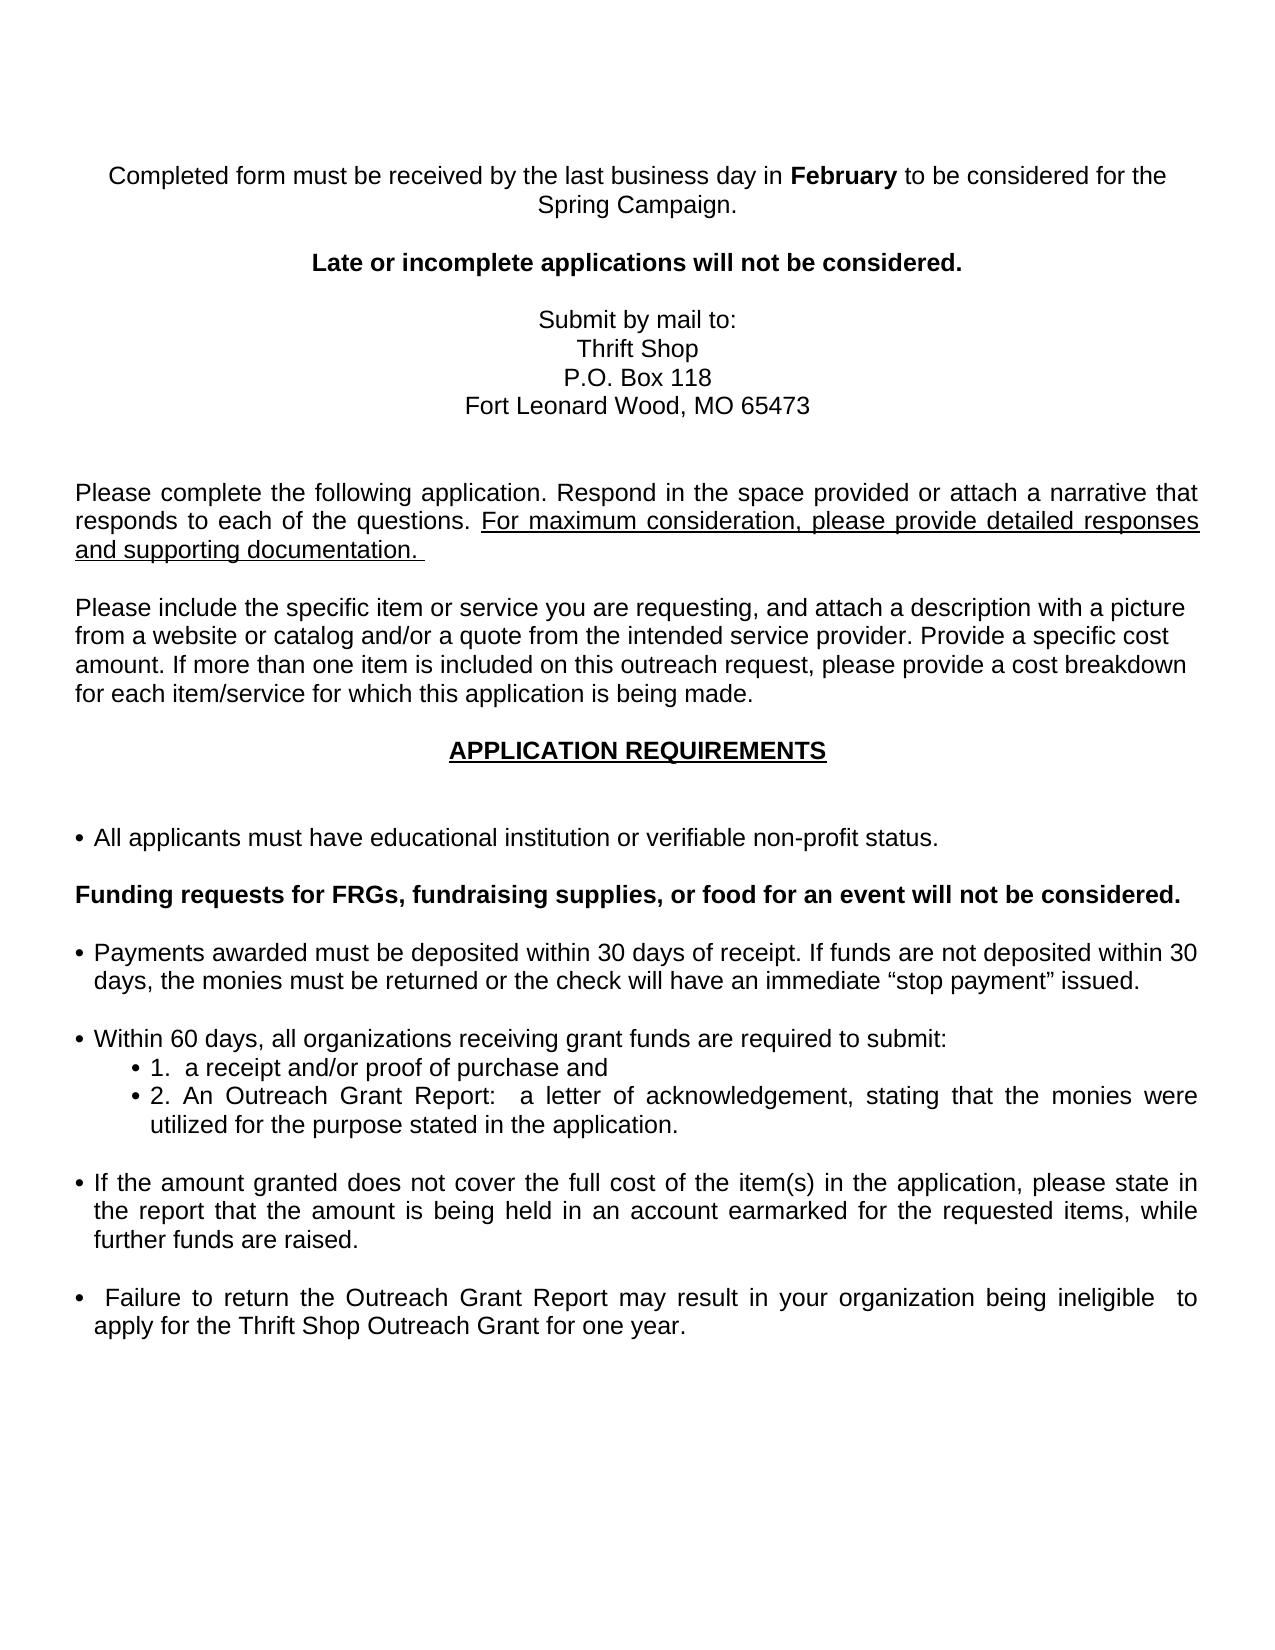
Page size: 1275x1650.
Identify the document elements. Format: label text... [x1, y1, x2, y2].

list 2. An Outreach Grant Report: a letter of acknowledgement, stating that the monies were utilized for the purpose stated in the application. [131, 1081, 1200, 1139]
list Within 60 days, all organizations receiving grant funds are required to submit: [75, 1024, 1200, 1052]
text Please complete the following application. Respond in the space provided or attach a narrative that responds to each of the questions. For maximum consideration, please provide detailed responses and supporting documentation. [75, 477, 1200, 564]
text Funding requests for FRGs, fundraising supplies, or food for an event will not be considered. [75, 880, 1200, 909]
text APPLICATION REQUIREMENTS [75, 736, 1200, 765]
text Submit by mail to: [75, 305, 1200, 334]
list 1. a receipt and/or proof of purchase and [131, 1052, 1200, 1081]
list All applicants must have educational institution or verifiable non-profit status. [75, 822, 1200, 851]
text Completed form must be received by the last business day in February to be considered for the Spring Campaign. [75, 161, 1200, 219]
list Failure to return the Outreach Grant Report may result in your organization being ineligible to apply for the Thrift Shop Outreach Grant for one year. [75, 1282, 1200, 1340]
text Please include the specific item or service you are requesting, and attach a description with a picture from a website or catalog and/or a quote from the intended service provider. Provide a specific cost amount. If more than one item is included on this outreach request, please provide a cost breakdown for each item/service for which this application is being made. [75, 592, 1200, 707]
list If the amount granted does not cover the full cost of the item(s) in the application, please state in the report that the amount is being held in an account earmarked for the requested items, while further funds are raised. [75, 1167, 1200, 1254]
text Thrift Shop [75, 334, 1200, 362]
text Fort Leonard Wood, MO 65473 [75, 391, 1200, 420]
text P.O. Box 118 [75, 362, 1200, 391]
list Payments awarded must be deposited within 30 days of receipt. If funds are not deposited within 30 days, the monies must be returned or the check will have an immediate “stop payment” issued. [75, 937, 1200, 995]
text Late or incomplete applications will not be considered. [75, 247, 1200, 276]
